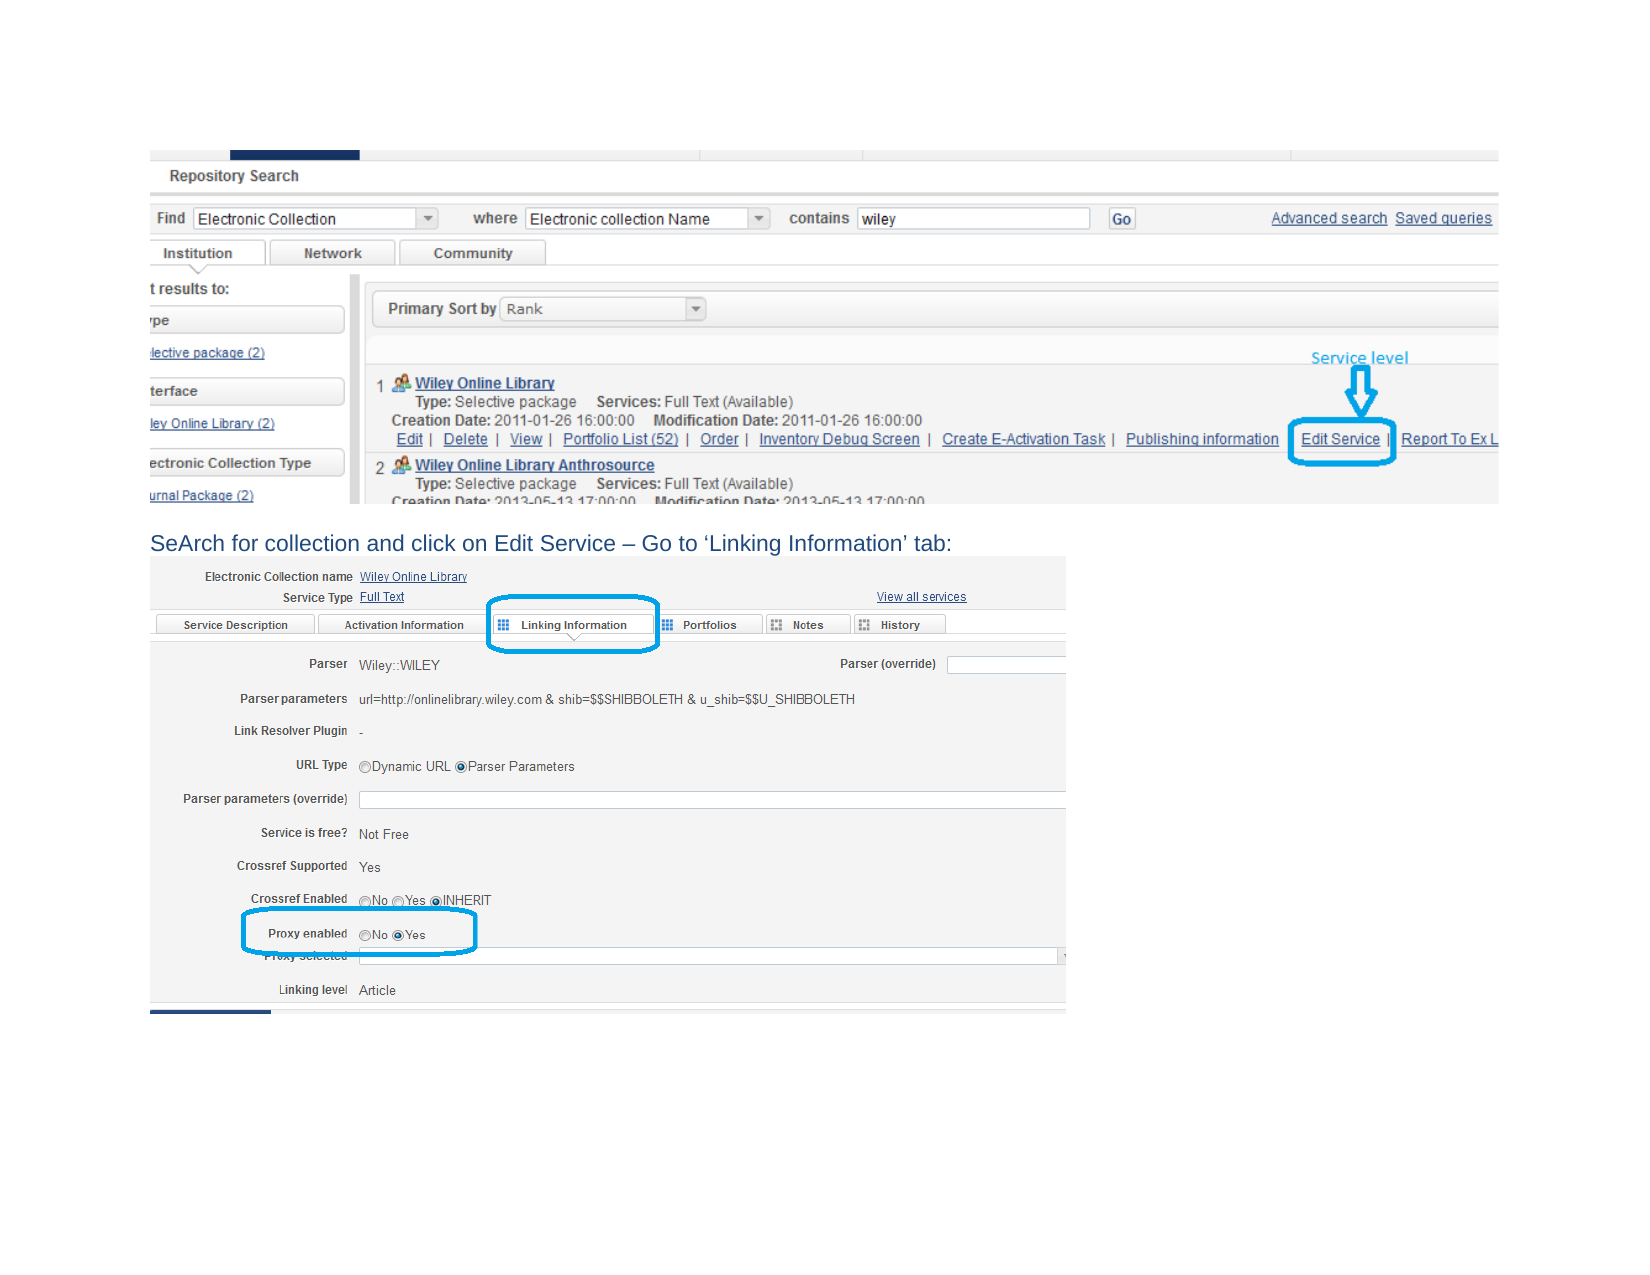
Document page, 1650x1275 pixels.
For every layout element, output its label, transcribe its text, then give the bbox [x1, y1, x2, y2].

picture [150, 556, 1066, 1014]
picture [150, 150, 1499, 504]
text SeArch for collection and click on Edit Service – Go to ‘Linking Information’ tab: [150, 530, 1500, 556]
